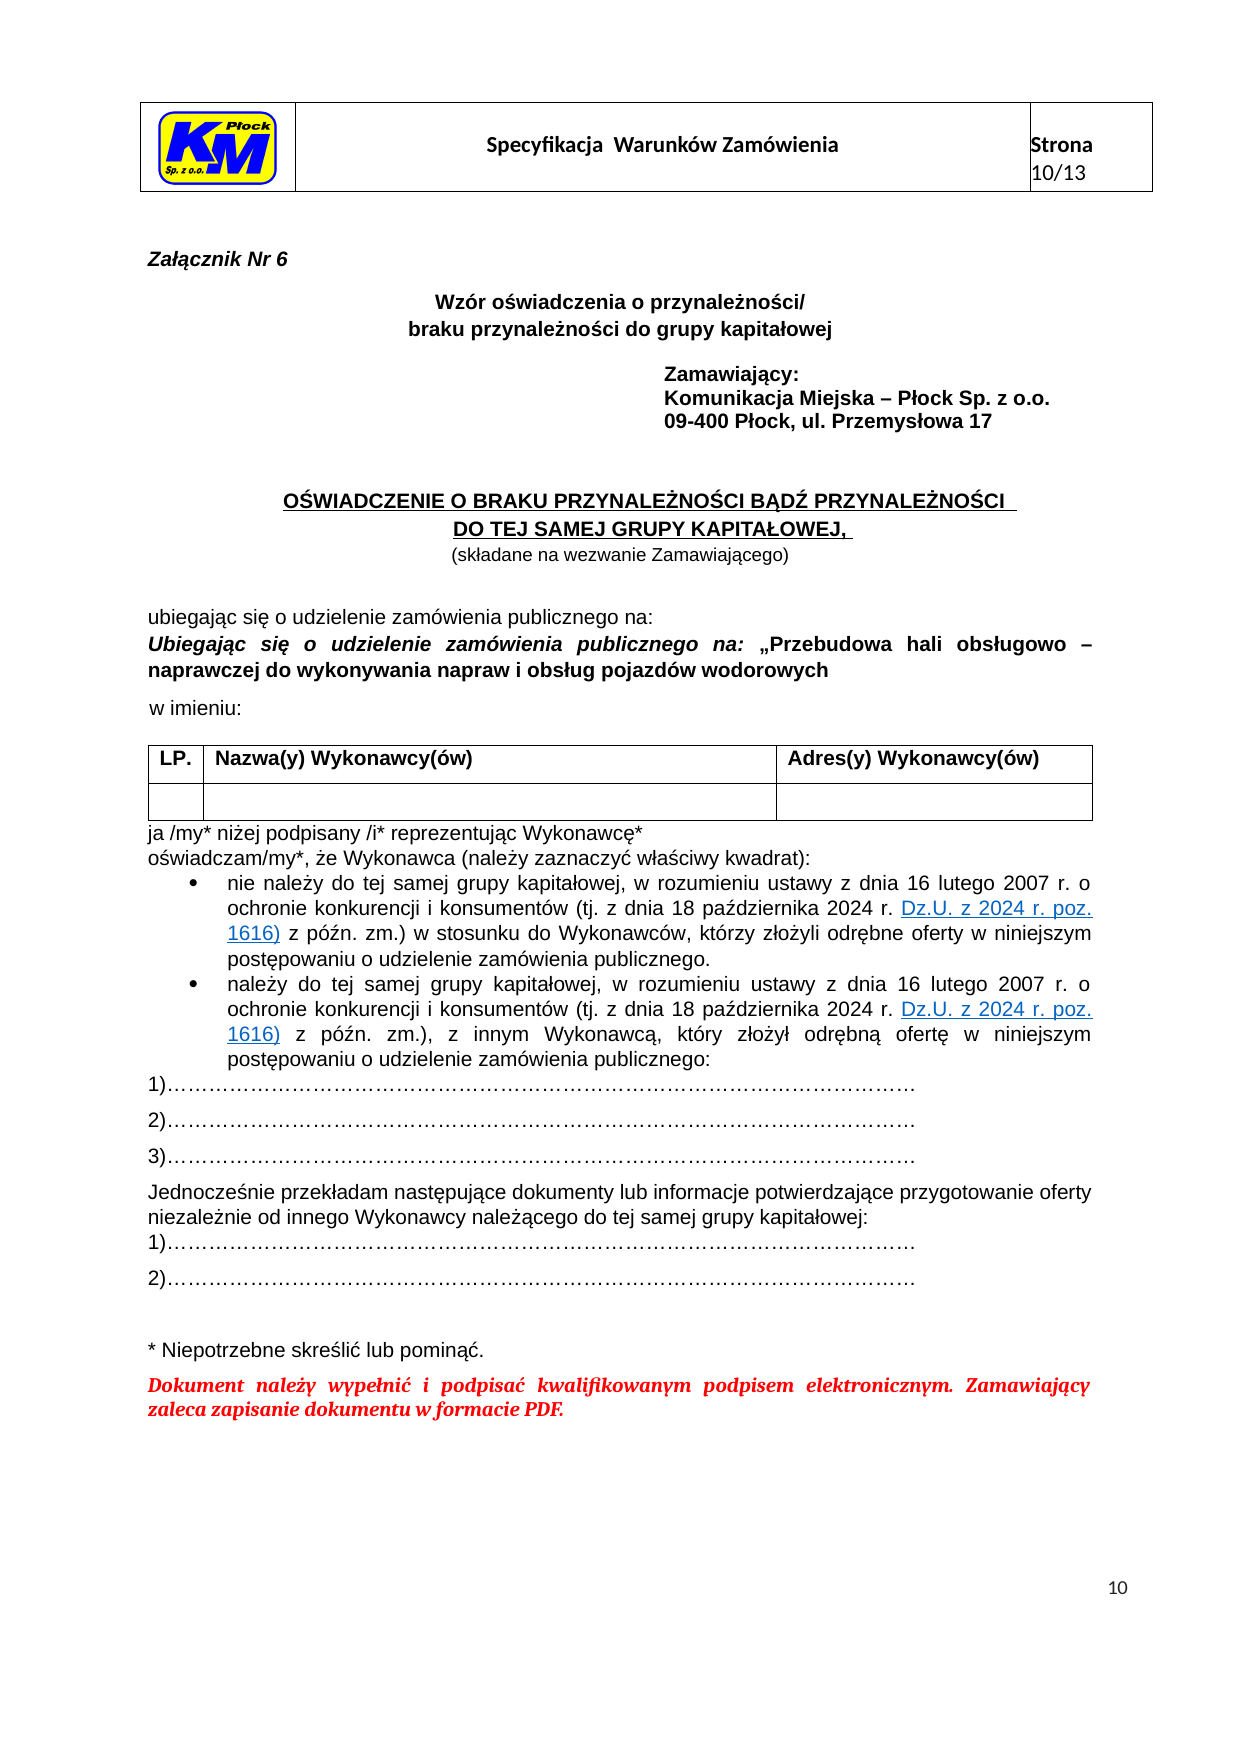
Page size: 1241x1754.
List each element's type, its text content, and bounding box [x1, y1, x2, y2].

text Jednocześnie przekładam następujące dokumenty lub informacje potwierdzające przygotowanie oferty niezależnie od innego Wykonawcy należącego do tej samej grupy kapitałowej: [148, 1180, 1093, 1229]
text oświadczam/my*, że Wykonawca (należy zaznaczyć właściwy kwadrat): [148, 846, 1093, 870]
text (składane na wezwanie Zamawiającego) [148, 544, 1093, 566]
table_cell [149, 784, 203, 820]
text Komunikacja Miejska – Płock Sp. z o.o. [664, 385, 1093, 409]
text Zamawiający: [590, 361, 1093, 385]
table_header Nazwa(y) Wykonawcy(ów) [204, 746, 776, 783]
text 3)……………………………………………………………………………………………… [148, 1144, 1093, 1168]
text Wzór oświadczenia o przynależności/ [148, 290, 1093, 314]
list należy do tej samej grupy kapitałowej, w rozumieniu ustawy z dnia 16 lutego 2007 r. o ochronie konkurencji i konsumentów (tj. z dnia 18 października 2024 r. Dz.U. z 2024 r. poz. 1616) z późn. zm.), z innym Wykonawcą, który złożył odrębną ofertę w niniejszym postępowaniu o udzielenie zamówienia publicznego: [189, 971, 1093, 1071]
list nie należy do tej samej grupy kapitałowej, w rozumieniu ustawy z dnia 16 lutego 2007 r. o ochronie konkurencji i konsumentów (tj. z dnia 18 października 2024 r. Dz.U. z 2024 r. poz. 1616) z późn. zm.) w stosunku do Wykonawców, którzy złożyli odrębne oferty w niniejszym postępowaniu o udzielenie zamówienia publicznego. [189, 871, 1093, 970]
text 1)……………………………………………………………………………………………… [148, 1230, 1093, 1254]
text 09-400 Płock, ul. Przemysłowa 17 [664, 409, 1093, 433]
table_header Adres(y) Wykonawcy(ów) [777, 746, 1092, 783]
table_header LP. [149, 746, 203, 783]
text Ubiegając się o udzielenie zamówienia publicznego na: „Przebudowa hali obsługowo – naprawczej do wykonywania napraw i obsług pojazdów wodorowych [148, 632, 1093, 682]
text 1)……………………………………………………………………………………………… [148, 1072, 1093, 1096]
text Załącznik Nr 6 [148, 247, 1093, 271]
table_cell [777, 784, 1092, 820]
text Dokument należy wypełnić i podpisać kwalifikowanym podpisem elektronicznym. Zamawiający zaleca zapisanie dokumentu w formacie PDF. [148, 1374, 1093, 1422]
text braku przynależności do grupy kapitałowej [148, 317, 1093, 341]
text ubiegając się o udzielenie zamówienia publicznego na: [148, 604, 1093, 628]
text ja /my* niżej podpisany /i* reprezentując Wykonawcę* [148, 821, 1093, 845]
text w imieniu: [148, 696, 1093, 720]
text * Niepotrzebne skreślić lub pominąć. [148, 1338, 1093, 1362]
table_cell [204, 784, 776, 820]
text 2)……………………………………………………………………………………………… [148, 1108, 1093, 1132]
text 2)……………………………………………………………………………………………… [148, 1266, 1093, 1290]
text OŚWIADCZENIE O BRAKU PRZYNALEŻNOŚCI BĄDŹ PRZYNALEŻNOŚCI DO TEJ SAMEJ GRUPY KAPITAŁOWEJ, [148, 489, 1152, 541]
